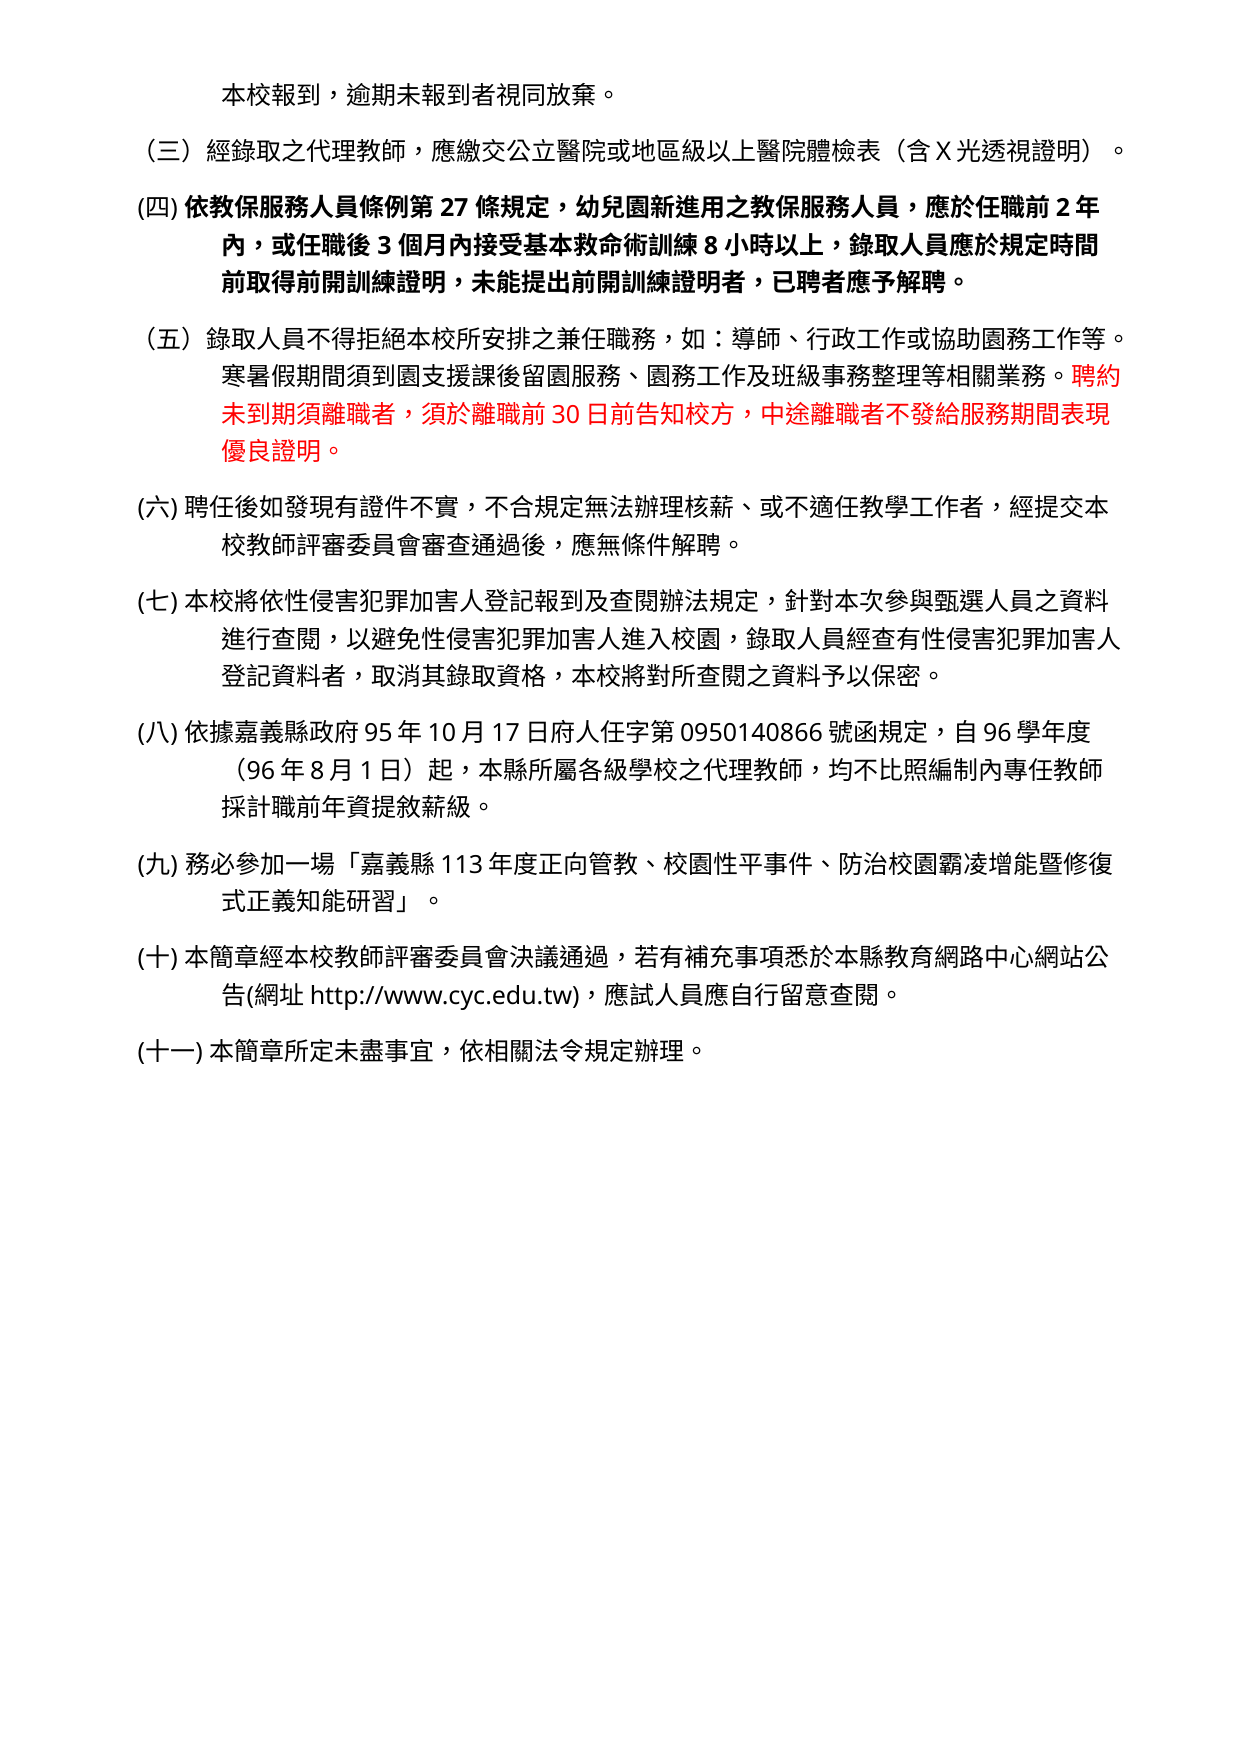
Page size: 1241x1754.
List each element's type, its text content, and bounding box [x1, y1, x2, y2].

text (七) 本校將依性侵害犯罪加害人登記報到及查閱辦法規定，針對本次參與甄選人員之資料進行查閱，以避免性侵害犯罪加害人進入校園，錄取人員經查有性侵害犯罪加害人登記資料者，取消其錄取資格，本校將對所查閱之資料予以保密。 [118, 581, 1122, 693]
text (九) 務必參加一場「嘉義縣113年度正向管教、校園性平事件、防治校園霸凌增能暨修復式正義知能研習」。 [118, 843, 1122, 918]
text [118, 75, 1122, 112]
text （五）錄取人員不得拒絕本校所安排之兼任職務，如：導師、行政工作或協助園務工作等。寒暑假期間須到園支援課後留園服務、園務工作及班級事務整理等相關業務。聘約未到期須離職者，須於離職前30日前告知校方，中途離職者不發給服務期間表現優良證明。 [118, 318, 1122, 468]
text (四) 依教保服務人員條例第 27 條規定，幼兒園新進用之教保服務人員，應於任職前 2年內，或任職後 3 個月內接受基本救命術訓練 8 小時以上，錄取人員應於規定時間前取得前開訓練證明，未能提出前開訓練證明者，已聘者應予解聘。 [118, 187, 1122, 300]
text (十) 本簡章經本校教師評審委員會決議通過，若有補充事項悉於本縣教育網路中心網站公告(網址 http://www.cyc.edu.tw)，應試人員應自行留意查閱。 [118, 937, 1122, 1012]
text (八) 依據嘉義縣政府95年10月17日府人任字第0950140866號函規定，自96學年度（96年8月1日）起，本縣所屬各級學校之代理教師，均不比照編制內專任教師採計職前年資提敘薪級。 [118, 712, 1122, 825]
text (十一) 本簡章所定未盡事宜，依相關法令規定辦理。 [118, 1031, 1122, 1068]
text (六) 聘任後如發現有證件不實，不合規定無法辦理核薪、或不適任教學工作者，經提交本校教師評審委員會審查通過後，應無條件解聘。 [118, 487, 1122, 562]
text （三）經錄取之代理教師，應繳交公立醫院或地區級以上醫院體檢表（含Ｘ光透視證明）。 [118, 131, 1122, 168]
